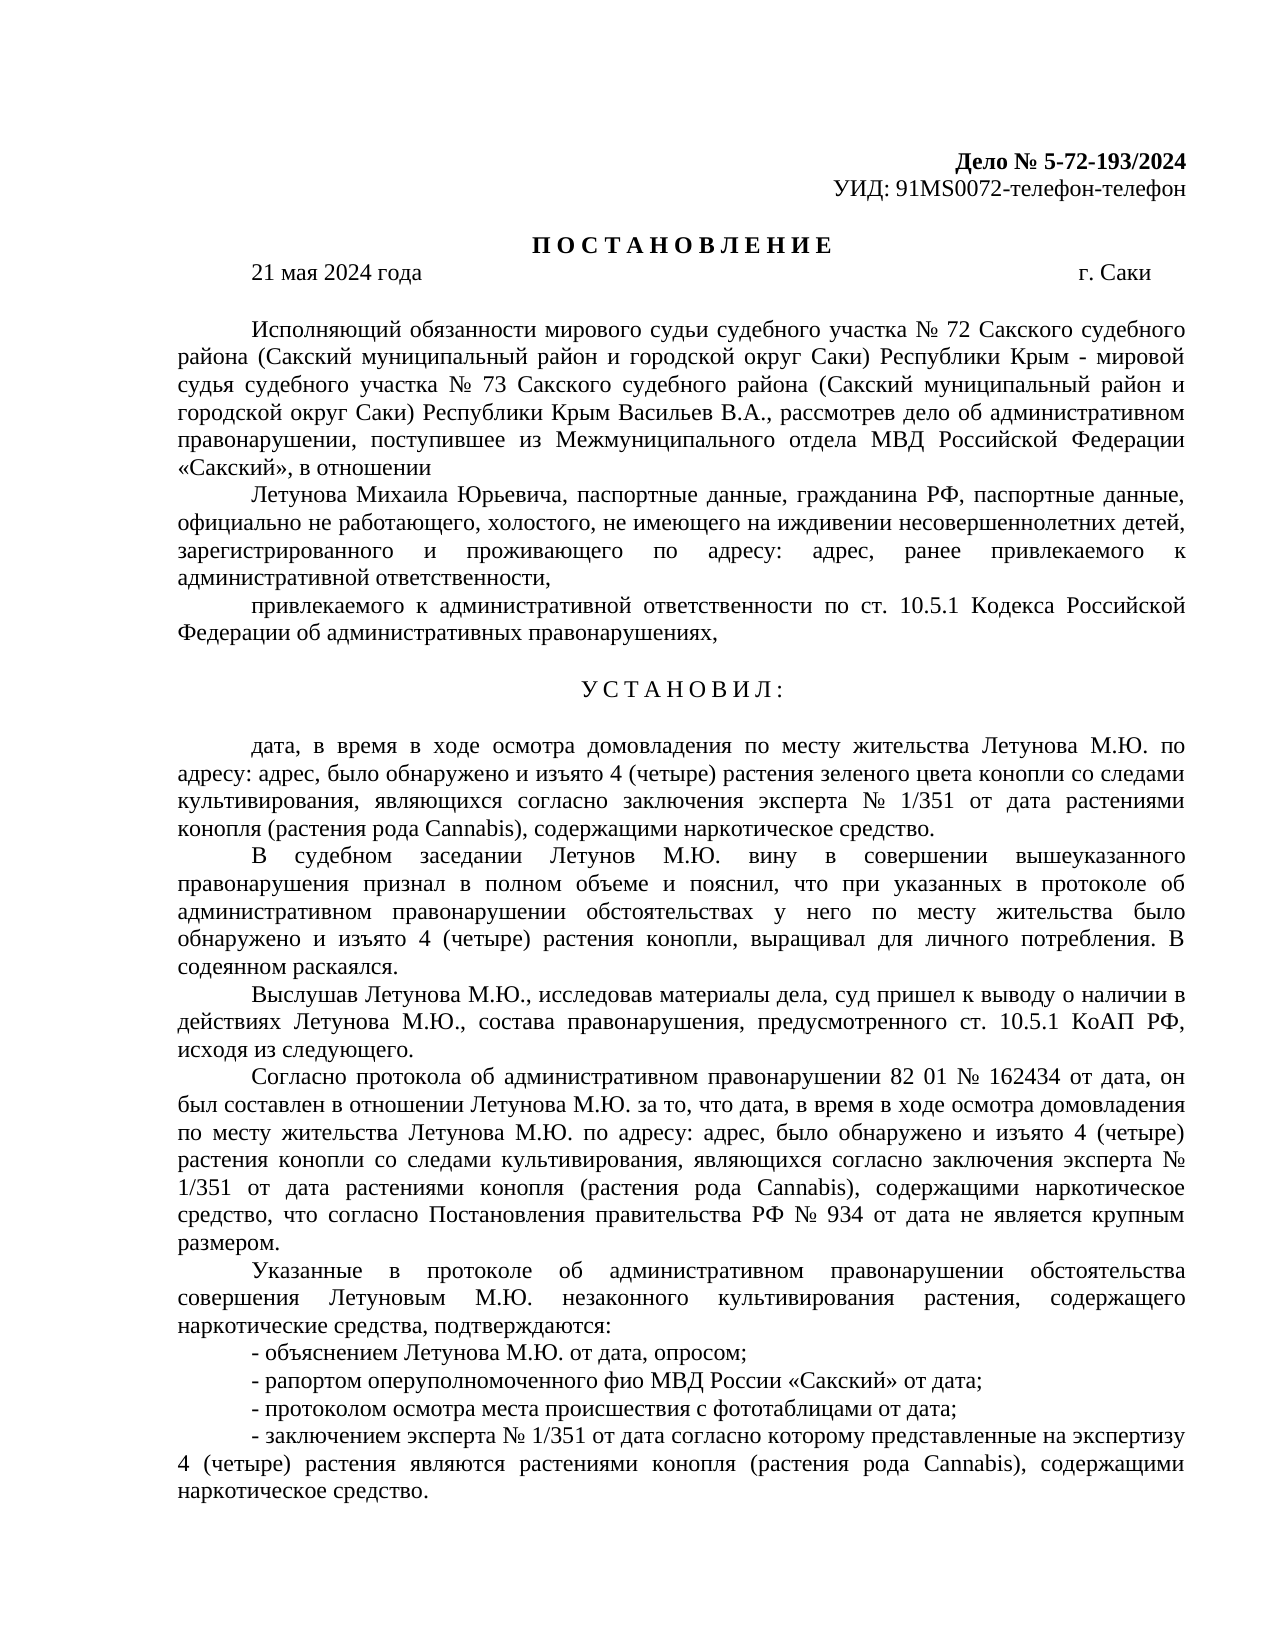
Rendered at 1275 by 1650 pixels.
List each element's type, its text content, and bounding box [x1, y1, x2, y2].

text 21 мая 2024 года г. Саки [177, 258, 1186, 286]
text привлекаемого к административной ответственности по ст. 10.5.1 Кодекса Российской Федерации об административных правонарушениях, [177, 591, 1186, 646]
text - протоколом осмотра места происшествия с фототаблицами от дата; [177, 1394, 1186, 1421]
text Согласно протокола об административном правонарушении 82 01 № 162434 от дата, он был составлен в отношении Летунова М.Ю. за то, что дата, в время в ходе осмотра домовладения по месту жительства Летунова М.Ю. по адресу: адрес, было обнаружено и изъято 4 (четыре) растения конопли со следами культивирования, являющихся согласно заключения эксперта № 1/351 от дата растениями конопля (растения рода Cannabis), содержащими наркотическое средство, что согласно Постановления правительства РФ № 934 от дата не является крупным размером. [177, 1062, 1186, 1256]
text Указанные в протоколе об административном правонарушении обстоятельства совершения Летуновым М.Ю. незаконного культивирования растения, содержащего наркотические средства, подтверждаются: [177, 1256, 1186, 1338]
subtitle Дело № 5-72-193/2024 [177, 147, 1186, 174]
text дата, в время в ходе осмотра домовладения по месту жительства Летунова М.Ю. по адресу: адрес, было обнаружено и изъято 4 (четыре) растения зеленого цвета конопли со следами культивирования, являющихся согласно заключения эксперта № 1/351 от дата растениями конопля (растения рода Cannabis), содержащими наркотическое средство. [177, 731, 1186, 842]
text УСТАНОВИЛ: [177, 675, 1186, 702]
text - объяснением Летунова М.Ю. от дата, опросом; [177, 1338, 1186, 1366]
text В судебном заседании Летунов М.Ю. вину в совершении вышеуказанного правонарушения признал в полном объеме и пояснил, что при указанных в протоколе об административном правонарушении обстоятельствах у него по месту жительства было обнаружено и изъято 4 (четыре) растения конопли, выращивал для личного потребления. В содеянном раскаялся. [177, 842, 1186, 979]
text Исполняющий обязанности мирового судьи судебного участка № 72 Сакского судебного района (Сакский муниципальный район и городской округ Саки) Республики Крым - мировой судья судебного участка № 73 Сакского судебного района (Сакский муниципальный район и городской округ Саки) Республики Крым Васильев В.А., рассмотрев дело об административном правонарушении, поступившее из Межмуниципального отдела МВД Российской Федерации «Сакский», в отношении [177, 315, 1186, 480]
subtitle П О С Т А Н О В Л Е Н И Е [177, 231, 1186, 258]
text УИД: 91MS0072-телефон-телефон [177, 174, 1186, 202]
text Выслушав Летунова М.Ю., исследовав материалы дела, суд пришел к выводу о наличии в действиях Летунова М.Ю., состава правонарушения, предусмотренного ст. 10.5.1 КоАП РФ, исходя из следующего. [177, 979, 1186, 1062]
text Летунова Михаила Юрьевича, паспортные данные, гражданина РФ, паспортные данные, официально не работающего, холостого, не имеющего на иждивении несовершеннолетних детей, зарегистрированного и проживающего по адресу: адрес, ранее привлекаемого к административной ответственности, [177, 480, 1186, 591]
text - заключением эксперта № 1/351 от дата согласно которому представленные на экспертизу 4 (четыре) растения являются растениями конопля (растения рода Cannabis), содержащими наркотическое средство. [177, 1421, 1186, 1504]
text - рапортом оперуполномоченного фио МВД России «Сакский» от дата; [177, 1366, 1186, 1394]
